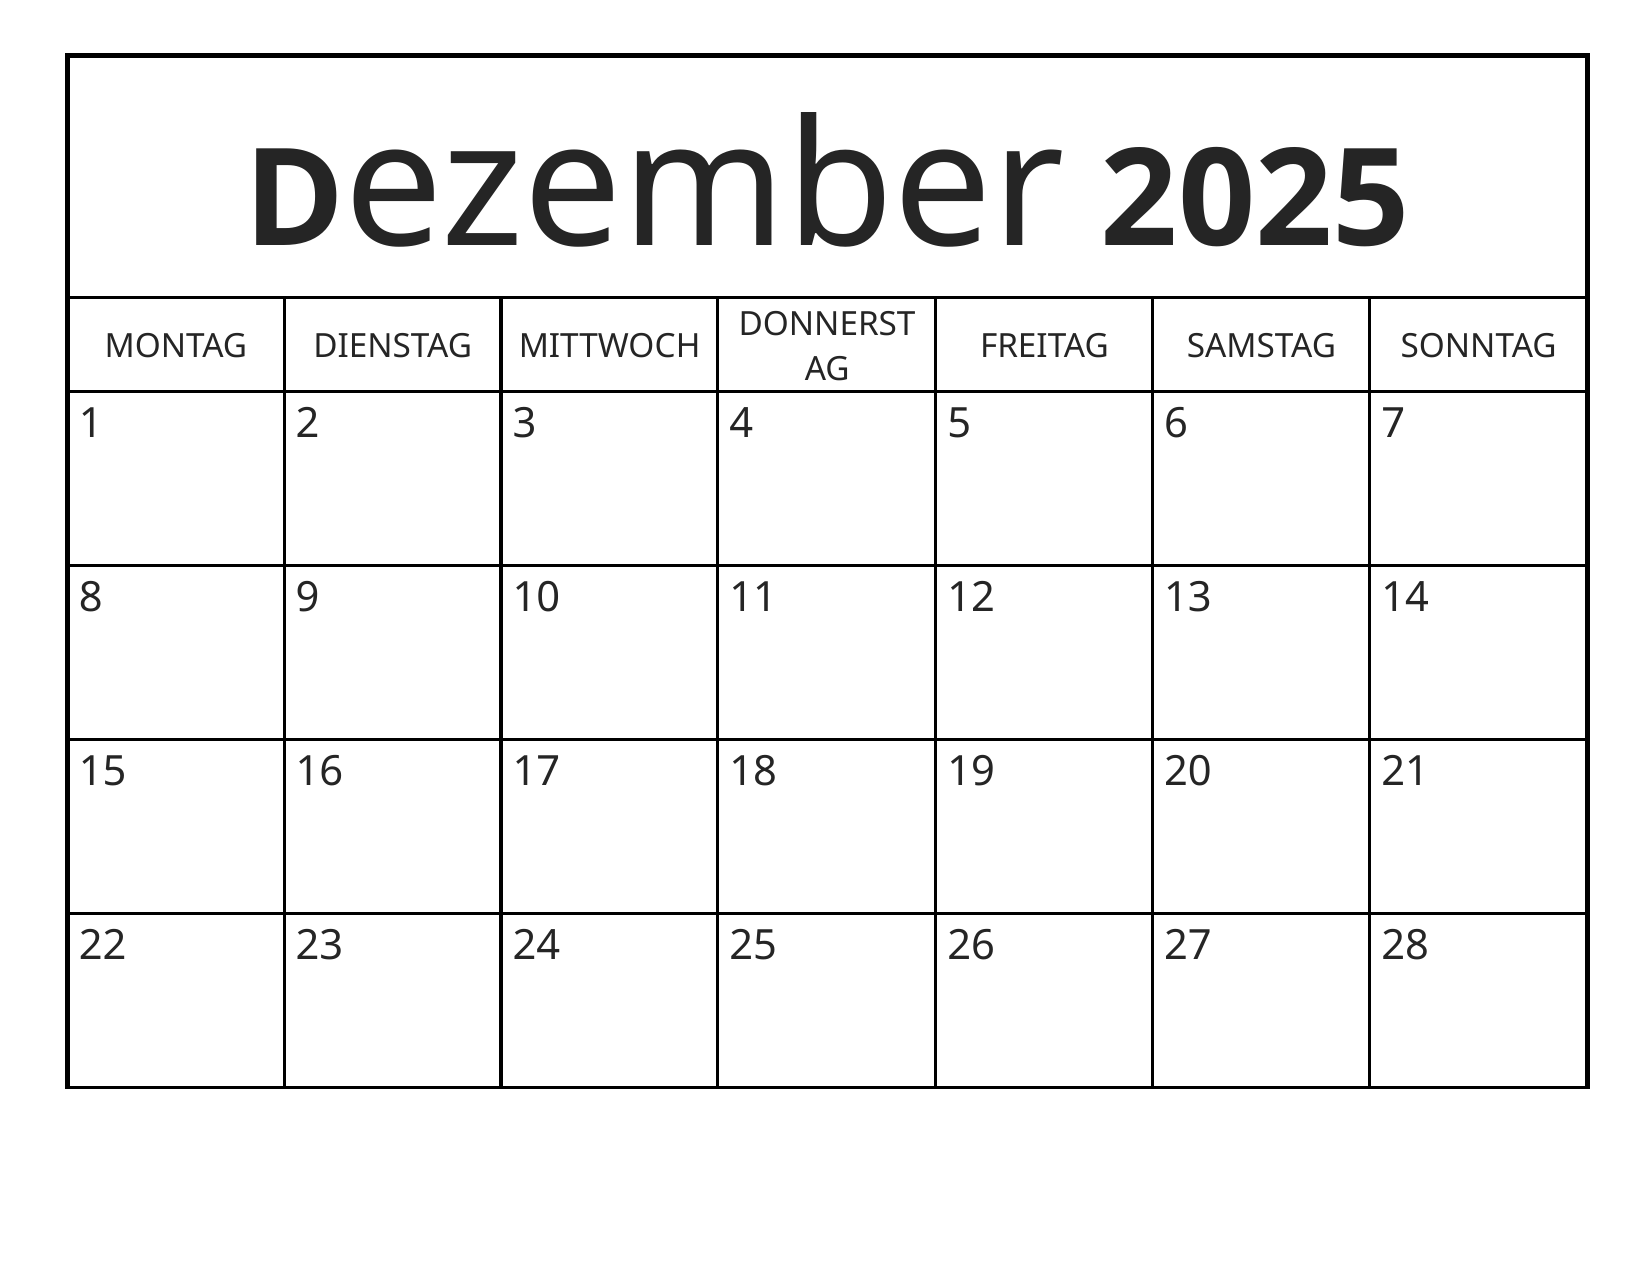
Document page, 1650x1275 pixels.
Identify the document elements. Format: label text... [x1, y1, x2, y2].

table_cell 22 [70, 915, 283, 1086]
table_cell 27 [1154, 915, 1368, 1086]
table_cell 14 [1371, 567, 1585, 738]
table_cell MITTWOCH [503, 299, 716, 390]
table_cell 9 [286, 567, 499, 738]
table_cell 24 [503, 915, 716, 1086]
table_cell 8 [70, 567, 283, 738]
table_cell 26 [937, 915, 1151, 1086]
table_cell 7 [1371, 393, 1585, 564]
table_cell MONTAG [70, 299, 283, 390]
table_cell 21 [1371, 741, 1585, 912]
table_cell FREITAG [937, 299, 1151, 390]
table_cell 23 [286, 915, 499, 1086]
table_cell 15 [70, 741, 283, 912]
table_cell 17 [503, 741, 716, 912]
table_cell 16 [286, 741, 499, 912]
table_cell DIENSTAG [286, 299, 499, 390]
table_cell 2 [286, 393, 499, 564]
table_cell 4 [719, 393, 934, 564]
table_cell 12 [937, 567, 1151, 738]
table_cell 5 [937, 393, 1151, 564]
table_header Dezember 2025 [70, 58, 1585, 296]
table_cell 10 [503, 567, 716, 738]
table_cell 19 [937, 741, 1151, 912]
table_cell 13 [1154, 567, 1368, 738]
table_cell 1 [70, 393, 283, 564]
table_cell 6 [1154, 393, 1368, 564]
table_cell SONNTAG [1371, 299, 1585, 390]
table_cell 20 [1154, 741, 1368, 912]
table_cell 18 [719, 741, 934, 912]
table_cell 28 [1371, 915, 1585, 1086]
table_cell 11 [719, 567, 934, 738]
table_cell SAMSTAG [1154, 299, 1368, 390]
table_cell DONNERSTAG [719, 299, 934, 390]
table_cell 25 [719, 915, 934, 1086]
table_cell 3 [503, 393, 716, 564]
